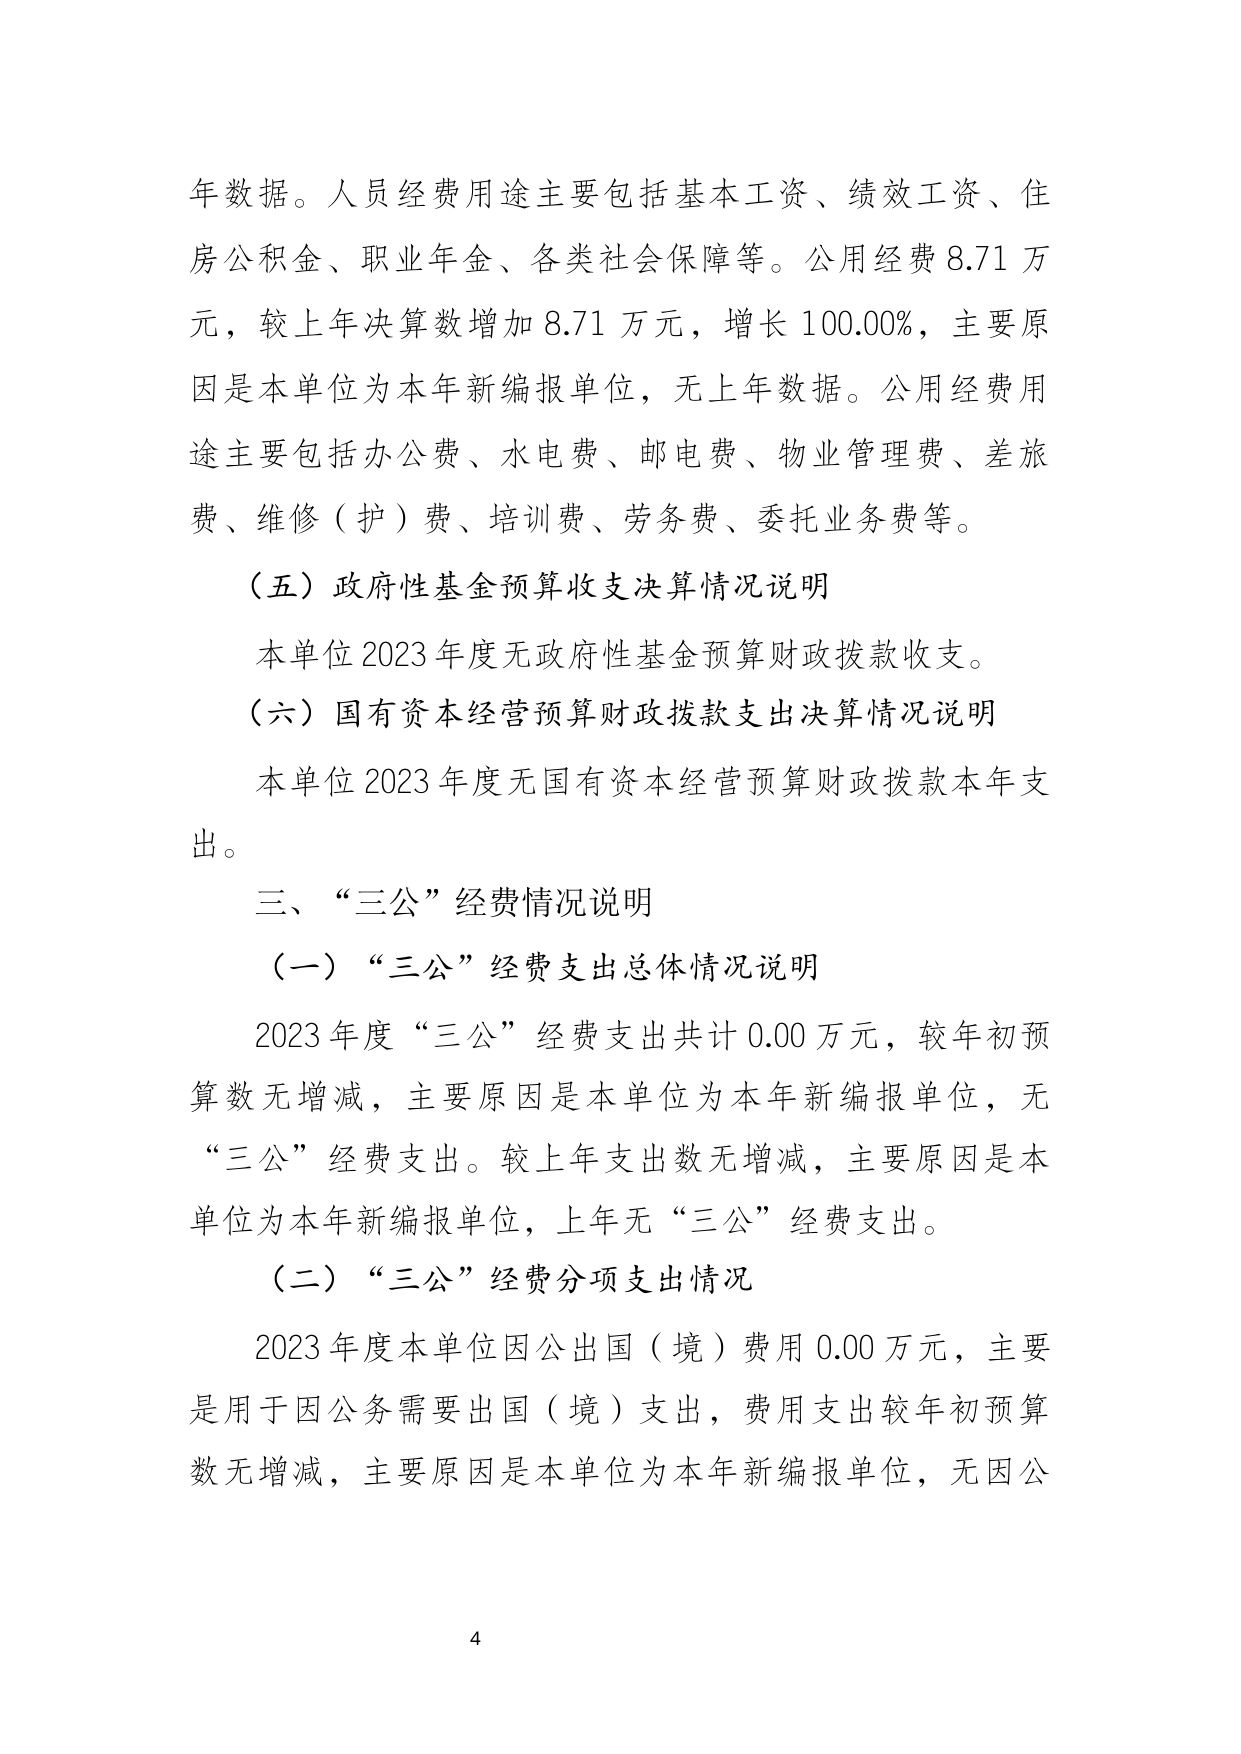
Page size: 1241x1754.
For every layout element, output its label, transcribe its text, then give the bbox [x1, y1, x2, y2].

text （六）国有资本经营预算财政拨款支出决算情况说明 [187, 679, 1053, 744]
text 本单位2023年度无政府性基金预算财政拨款收支。 [187, 617, 1053, 679]
text 本单位2023年度无国有资本经营预算财政拨款本年支出。 [187, 744, 1053, 868]
text （二）“三公”经费分项支出情况 [187, 1245, 1053, 1310]
text 2023年度“三公”经费支出共计0.00万元，较年初预算数无增减，主要原因是本单位为本年新编报单位，无“三公”经费支出。较上年支出数无增减，主要原因是本单位为本年新编报单位，上年无“三公”经费支出。 [187, 998, 1053, 1245]
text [187, 162, 1053, 552]
text （五）政府性基金预算收支决算情况说明 [187, 552, 1053, 617]
text 三、“三公”经费情况说明 [187, 868, 1053, 933]
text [187, 1310, 1053, 1496]
text （一）“三公”经费支出总体情况说明 [187, 933, 1053, 998]
